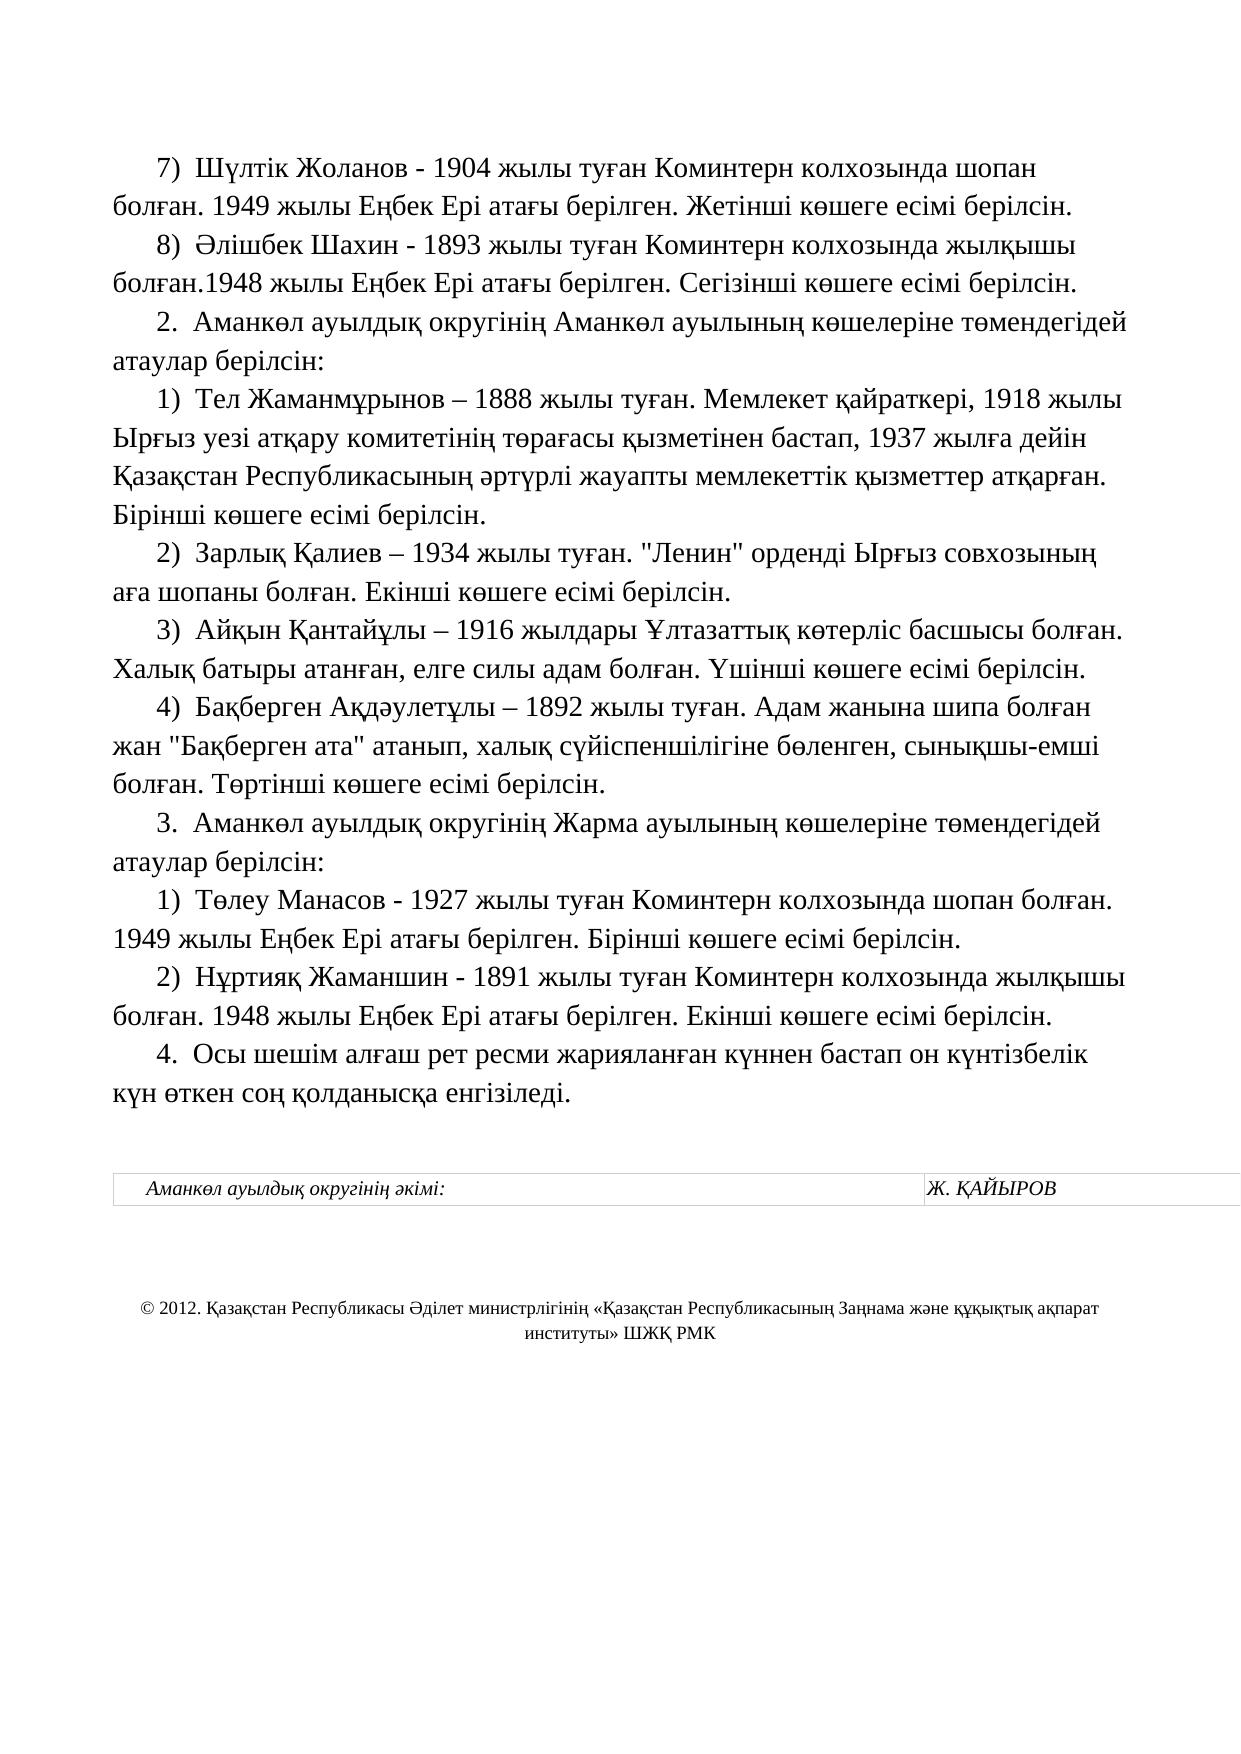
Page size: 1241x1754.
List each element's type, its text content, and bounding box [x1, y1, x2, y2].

table_header Аманкөл ауылдық округінің әкімі: [114, 1174, 924, 1205]
table_header Ж. ҚАЙЫРОВ [925, 1174, 1240, 1205]
text © 2012. Қазақстан Республикасы Әділет министрлігінің «Қазақстан Республикасының Заңнама және құқықтық ақпарат институты» ШЖҚ РМК [112, 1297, 1128, 1343]
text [112, 150, 1128, 1169]
